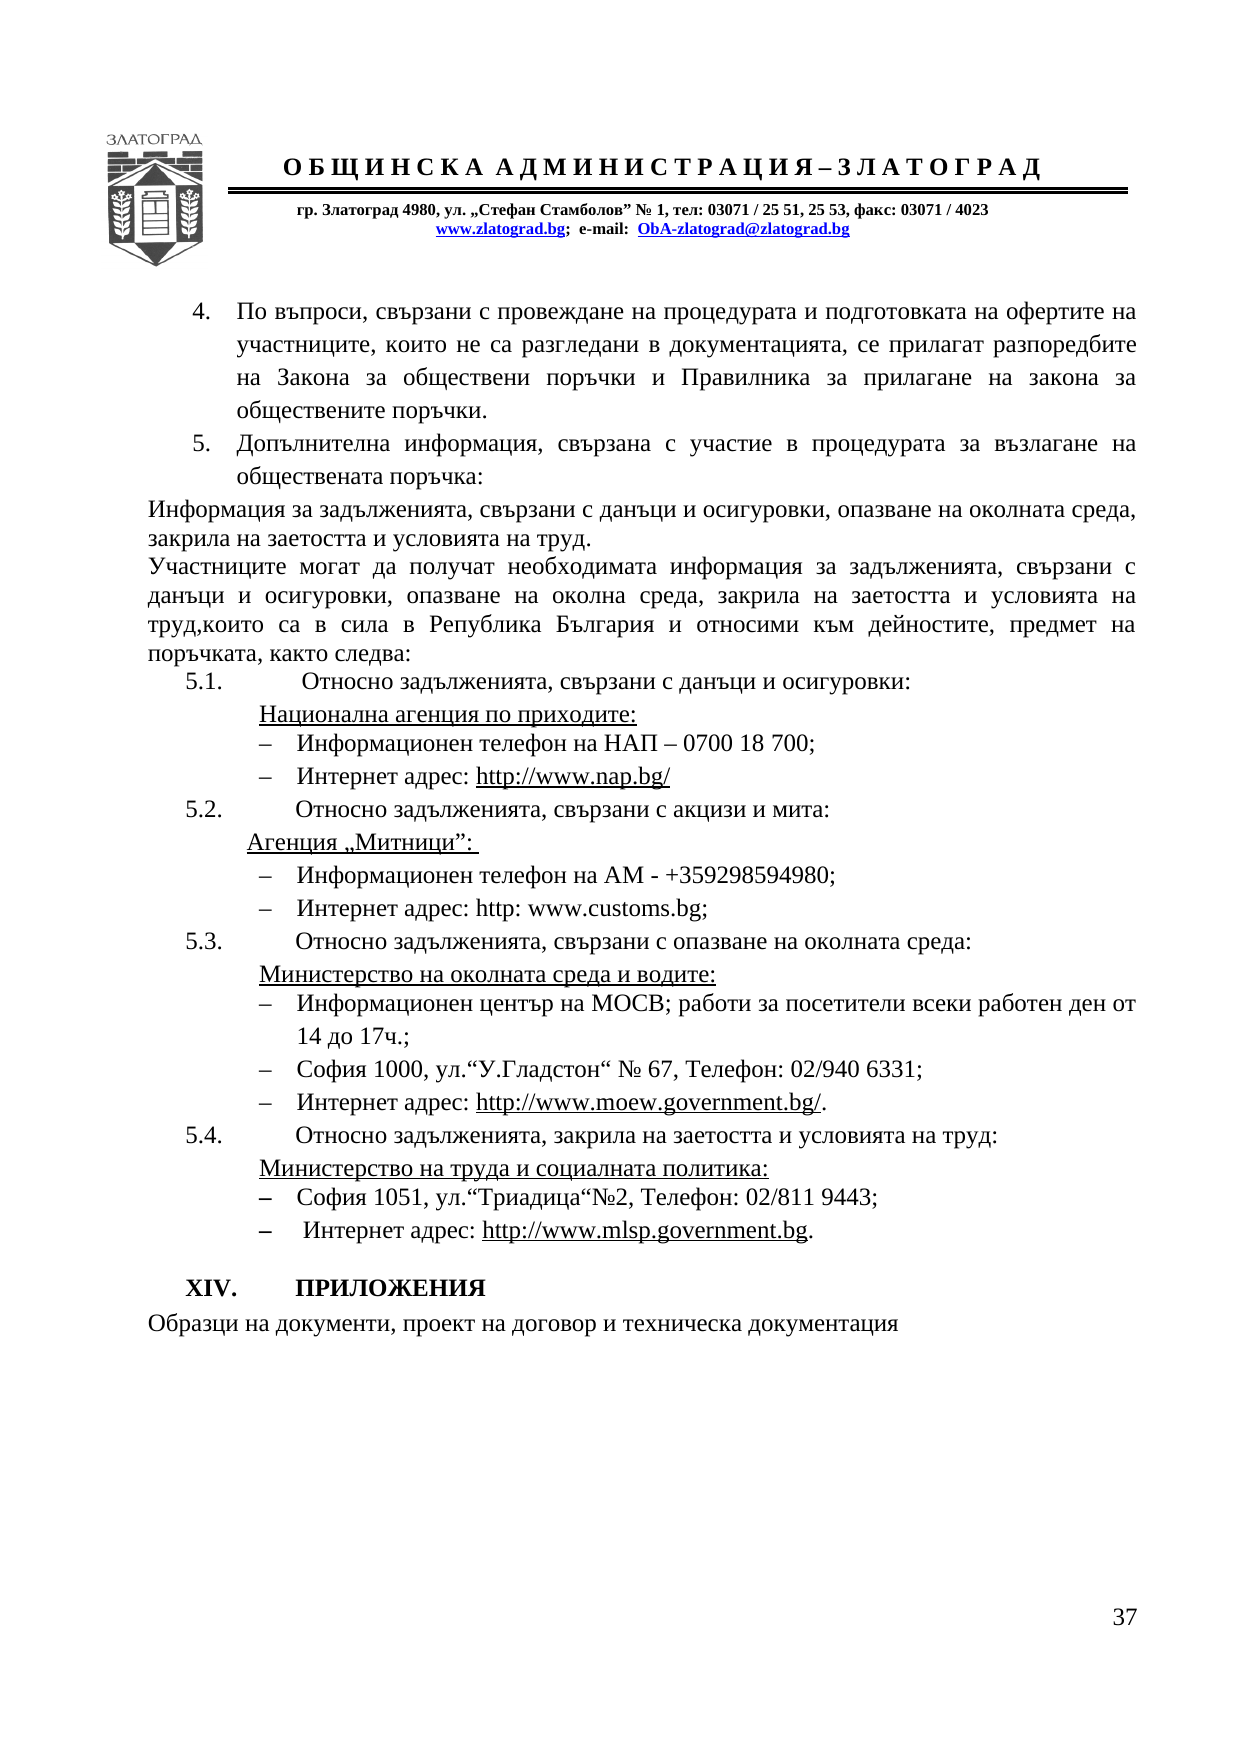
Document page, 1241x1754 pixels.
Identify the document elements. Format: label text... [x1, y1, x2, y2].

list София 1051, ул.“Триадица“№2, Телефон: 02/811 9443; [259, 1182, 1137, 1211]
list Информационен център на МОСВ; работи за посетители всеки работен ден от 14 до 17ч.; [259, 988, 1137, 1050]
text Информация за задълженията, свързани с данъци и осигуровки, опазване на околната среда, закрила на заетостта и условията на труд. [148, 494, 1137, 551]
text Образци на документи, проект на договор и техническа документация [148, 1308, 1137, 1337]
list Интернет адрес: http://www.mlsp.government.bg. [259, 1215, 1137, 1244]
list Информационен телефон на НАП – 0700 18 700; [259, 728, 1137, 757]
list Допълнителна информация, свързана с участие в процедурата за възлагане на обществената поръчка: [192, 428, 1137, 489]
list Относно задълженията, закрила на заетостта и условията на труд: [185, 1120, 1137, 1149]
list Информационен телефон на АМ - +359298594980; [259, 860, 1137, 889]
text Министерство на околната среда и водите: [259, 959, 1137, 988]
list Интернет адрес: http://www.moew.government.bg/. [259, 1087, 1137, 1116]
text Национална агенция по приходите: [259, 699, 1137, 728]
list Относно задълженията, свързани с данъци и осигуровки: [185, 666, 1137, 695]
subtitle ПРИЛОЖЕНИЯ [185, 1273, 1137, 1302]
list Интернет адрес: http: www.customs.bg; [259, 893, 1137, 922]
text Участниците могат да получат необходимата информация за задълженията, свързани с данъци и осигуровки, опазване на околна среда, закрила на заетостта и условията на труд,които са в сила в Република България и относими към дейностите, предмет на поръчката, както следва: [148, 551, 1137, 666]
list Относно задълженията, свързани с акцизи и мита: [185, 794, 1137, 823]
list По въпроси, свързани с провеждане на процедурата и подготовката на офертите на участниците, които не са разгледани в документацията, се прилагат разпоредбите на Закона за обществени поръчки и Правилника за прилагане на закона за обществените поръчки. [192, 296, 1137, 423]
list София 1000, ул.“У.Гладстон“ № 67, Телефон: 02/940 6331; [259, 1054, 1137, 1083]
list Интернет адрес: http://www.nap.bg/ [259, 761, 1137, 790]
list Относно задълженията, свързани с опазване на околната среда: [185, 926, 1137, 955]
picture [101, 130, 208, 269]
text Агенция „Митници”: [185, 827, 1137, 856]
text Министерство на труда и социалната политика: [259, 1153, 1137, 1182]
